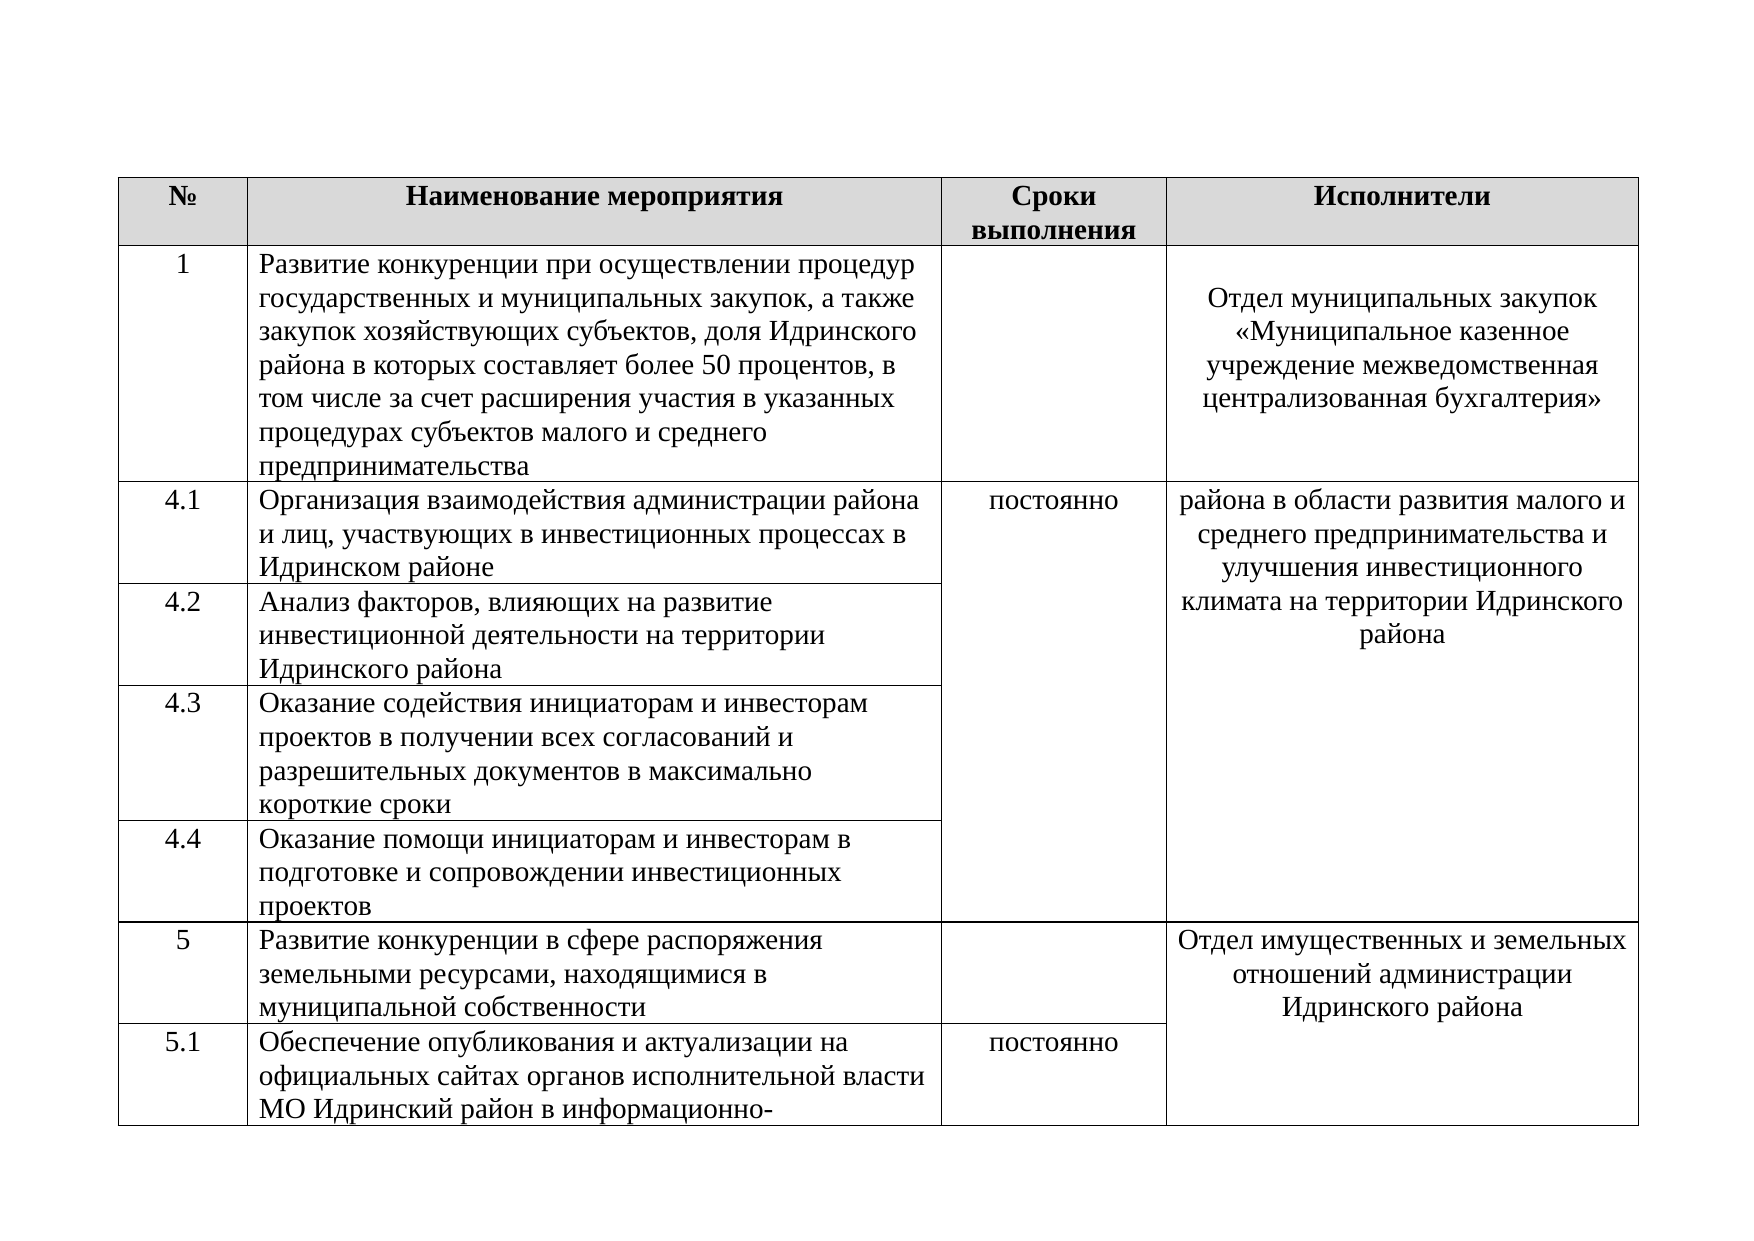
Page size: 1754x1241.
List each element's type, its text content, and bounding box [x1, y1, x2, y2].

table_cell постоянно [942, 482, 1166, 921]
table_cell Развитие конкуренции при осуществлении процедур государственных и муниципальных закупок, а также закупок хозяйствующих субъектов, доля Идринского района в которых составляет более 50 процентов, в том числе за счет расширения участия в указанных процедурах субъектов малого и среднего предпринимательства [248, 246, 941, 481]
table_cell Координационный совет при главе района в области развития малого и среднего предпринимательства и улучшения инвестиционного климата на территории Идринского района [1167, 482, 1638, 921]
table_cell Отдел муниципальных закупок «Муниципальное казенное учреждение межведомственная централизованная бухгалтерия» [1167, 246, 1638, 481]
table_cell постоянно [942, 1024, 1166, 1125]
table_cell 4.1 [119, 482, 247, 583]
table_cell Обеспечение опубликования и актуализации на официальных сайтах органов исполнительной власти МО Идринский район в информационно-телекоммуникационной сети «Интернет» информации о земельных участках, формирование которых предусмотрено для целей жилищного и иного строительства, и ведение его в актуальном состоянии (указываются характеристики земельных участков на каждый плановый год, подлежащих формированию и последующему предоставлению для целей строительства) [248, 1024, 941, 1125]
table_cell Анализ факторов, влияющих на развитие инвестиционной деятельности на территории Идринского района [248, 584, 941, 684]
table_cell Отдел имущественных и земельных отношений администрации Идринского района [1167, 923, 1638, 1125]
table_cell Организация взаимодействия администрации района и лиц, участвующих в инвестиционных процессах в Идринском районе [248, 482, 941, 583]
table_cell 4.4 [119, 821, 247, 921]
table_cell 1 [119, 246, 247, 481]
table_cell 4.2 [119, 584, 247, 684]
table_cell 4.3 [119, 686, 247, 820]
table_cell [942, 246, 1166, 481]
table_cell Оказание помощи инициаторам и инвесторам в подготовке и сопровождении инвестиционных проектов [248, 821, 941, 921]
table_cell [942, 923, 1166, 1023]
table_header Исполнители [1167, 178, 1638, 245]
table_cell Оказание содействия инициаторам и инвесторам проектов в получении всех согласований и разрешительных документов в максимально короткие сроки [248, 686, 941, 820]
table_header Наименование мероприятия [248, 178, 941, 245]
table_header Сроки выполнения [942, 178, 1166, 245]
table_cell 5.1 [119, 1024, 247, 1125]
table_cell 5 [119, 923, 247, 1023]
table_cell Развитие конкуренции в сфере распоряжения земельными ресурсами, находящимися в муниципальной собственности [248, 923, 941, 1023]
table_header № [119, 178, 247, 245]
